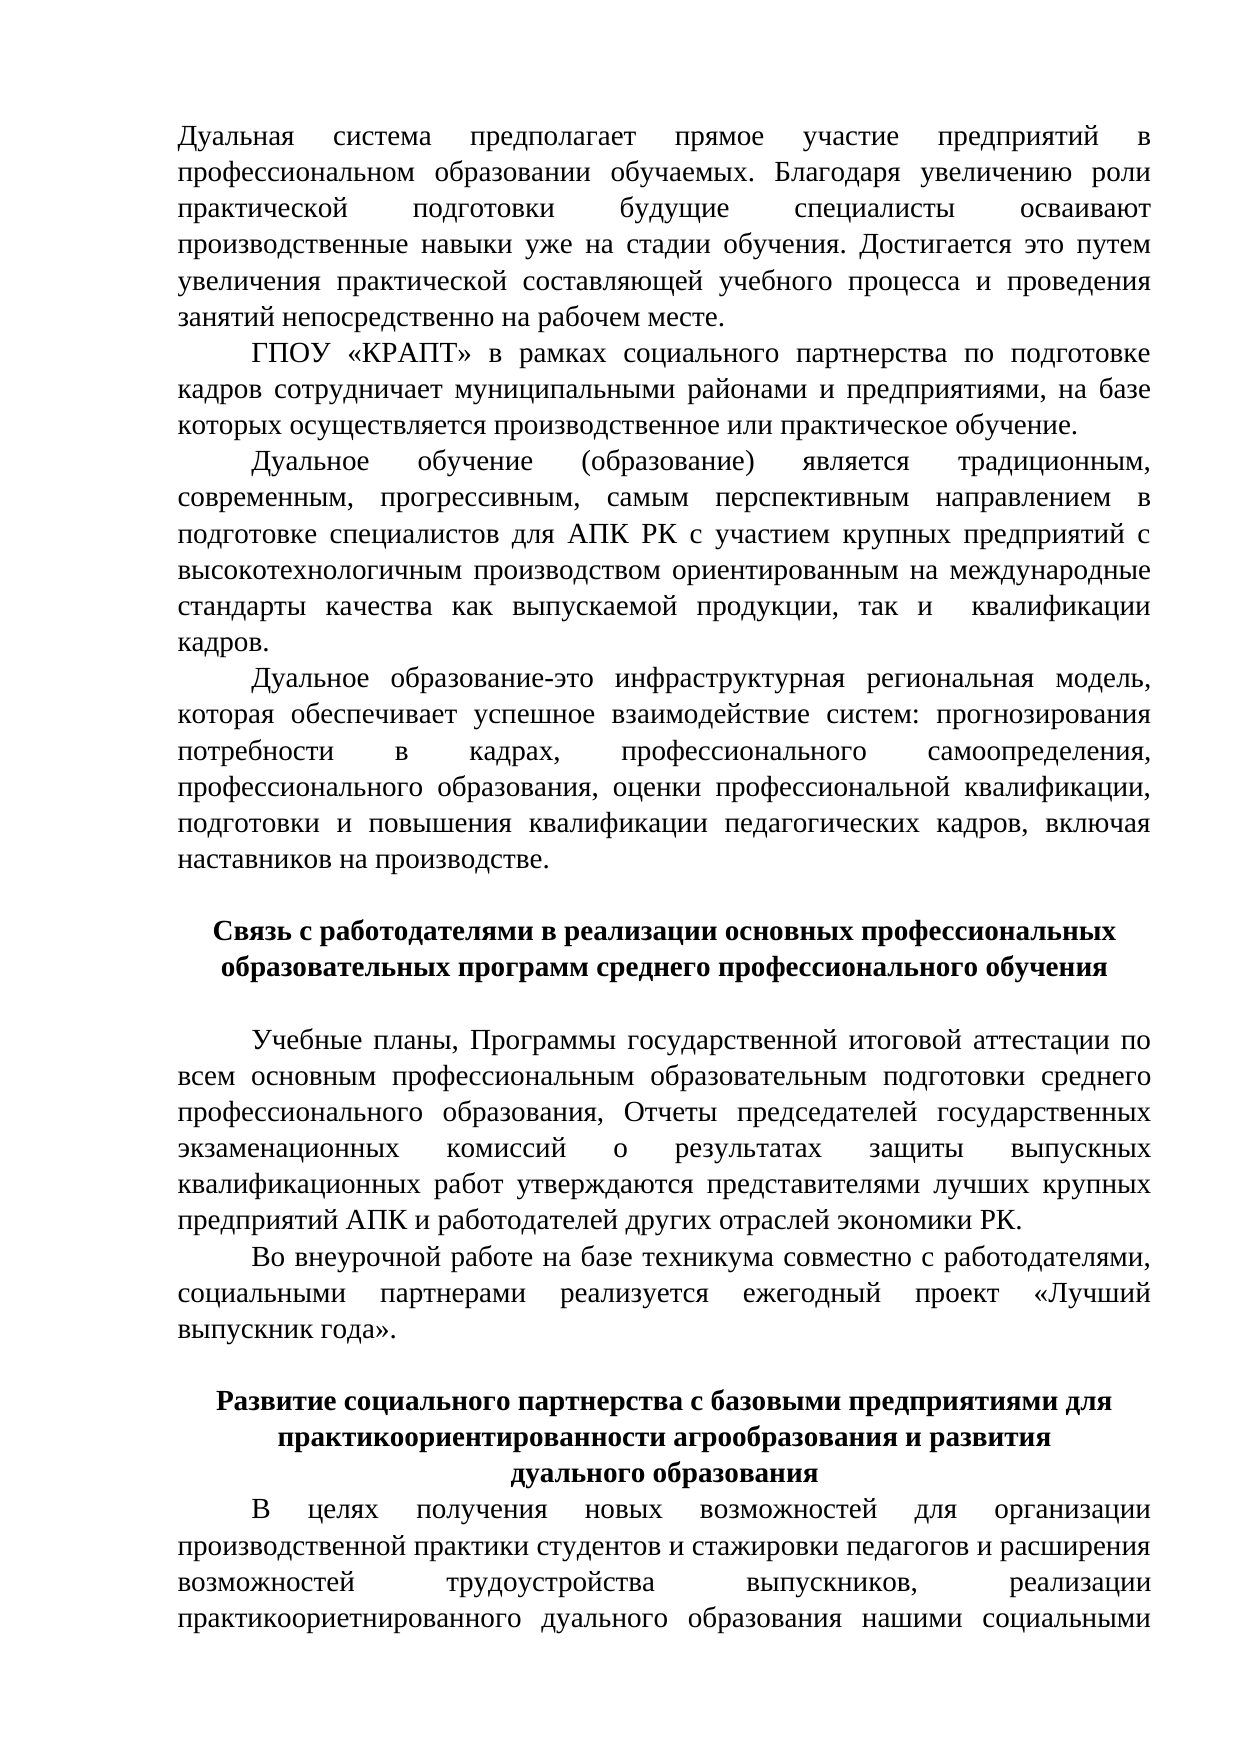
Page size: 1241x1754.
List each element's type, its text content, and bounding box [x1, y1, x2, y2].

text Дуальное образование-это инфраструктурная региональная модель, которая обеспечивает успешное взаимодействие систем: прогнозирования потребности в кадрах, профессионального самоопределения, профессионального образования, оценки профессиональной квалификации, подготовки и повышения квалификации педагогических кадров, включая наставников на производстве. [177, 660, 1152, 874]
text Связь с работодателями в реализации основных профессиональных образовательных программ среднего профессионального обучения [177, 913, 1152, 983]
text Развитие социального партнерства с базовыми предприятиями для практикоориентированности агрообразования и развития [177, 1383, 1152, 1453]
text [177, 1492, 1152, 1634]
text Учебные планы, Программы государственной итоговой аттестации по всем основным профессиональным образовательным подготовки среднего профессионального образования, Отчеты председателей государственных экзаменационных комиссий о результатах защиты выпускных квалификационных работ утверждаются представителями лучших крупных предприятий АПК и работодателей других отраслей экономики РК. [177, 1022, 1152, 1236]
text Во внеурочной работе на базе техникума совместно с работодателями, социальными партнерами реализуется ежегодный проект «Лучший выпускник года». [177, 1239, 1152, 1344]
text ГПОУ «КРАПТ» в рамках социального партнерства по подготовке кадров сотрудничает муниципальными районами и предприятиями, на базе которых осуществляется производственное или практическое обучение. [177, 335, 1152, 441]
text Дуальное обучение (образование) является традиционным, современным, прогрессивным, самым перспективным направлением в подготовке специалистов для АПК РК с участием крупных предприятий с высокотехнологичным производством ориентированным на международные стандарты качества как выпускаемой продукции, так и квалификации кадров. [177, 443, 1152, 658]
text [177, 118, 1152, 332]
text дуального образования [177, 1456, 1152, 1489]
